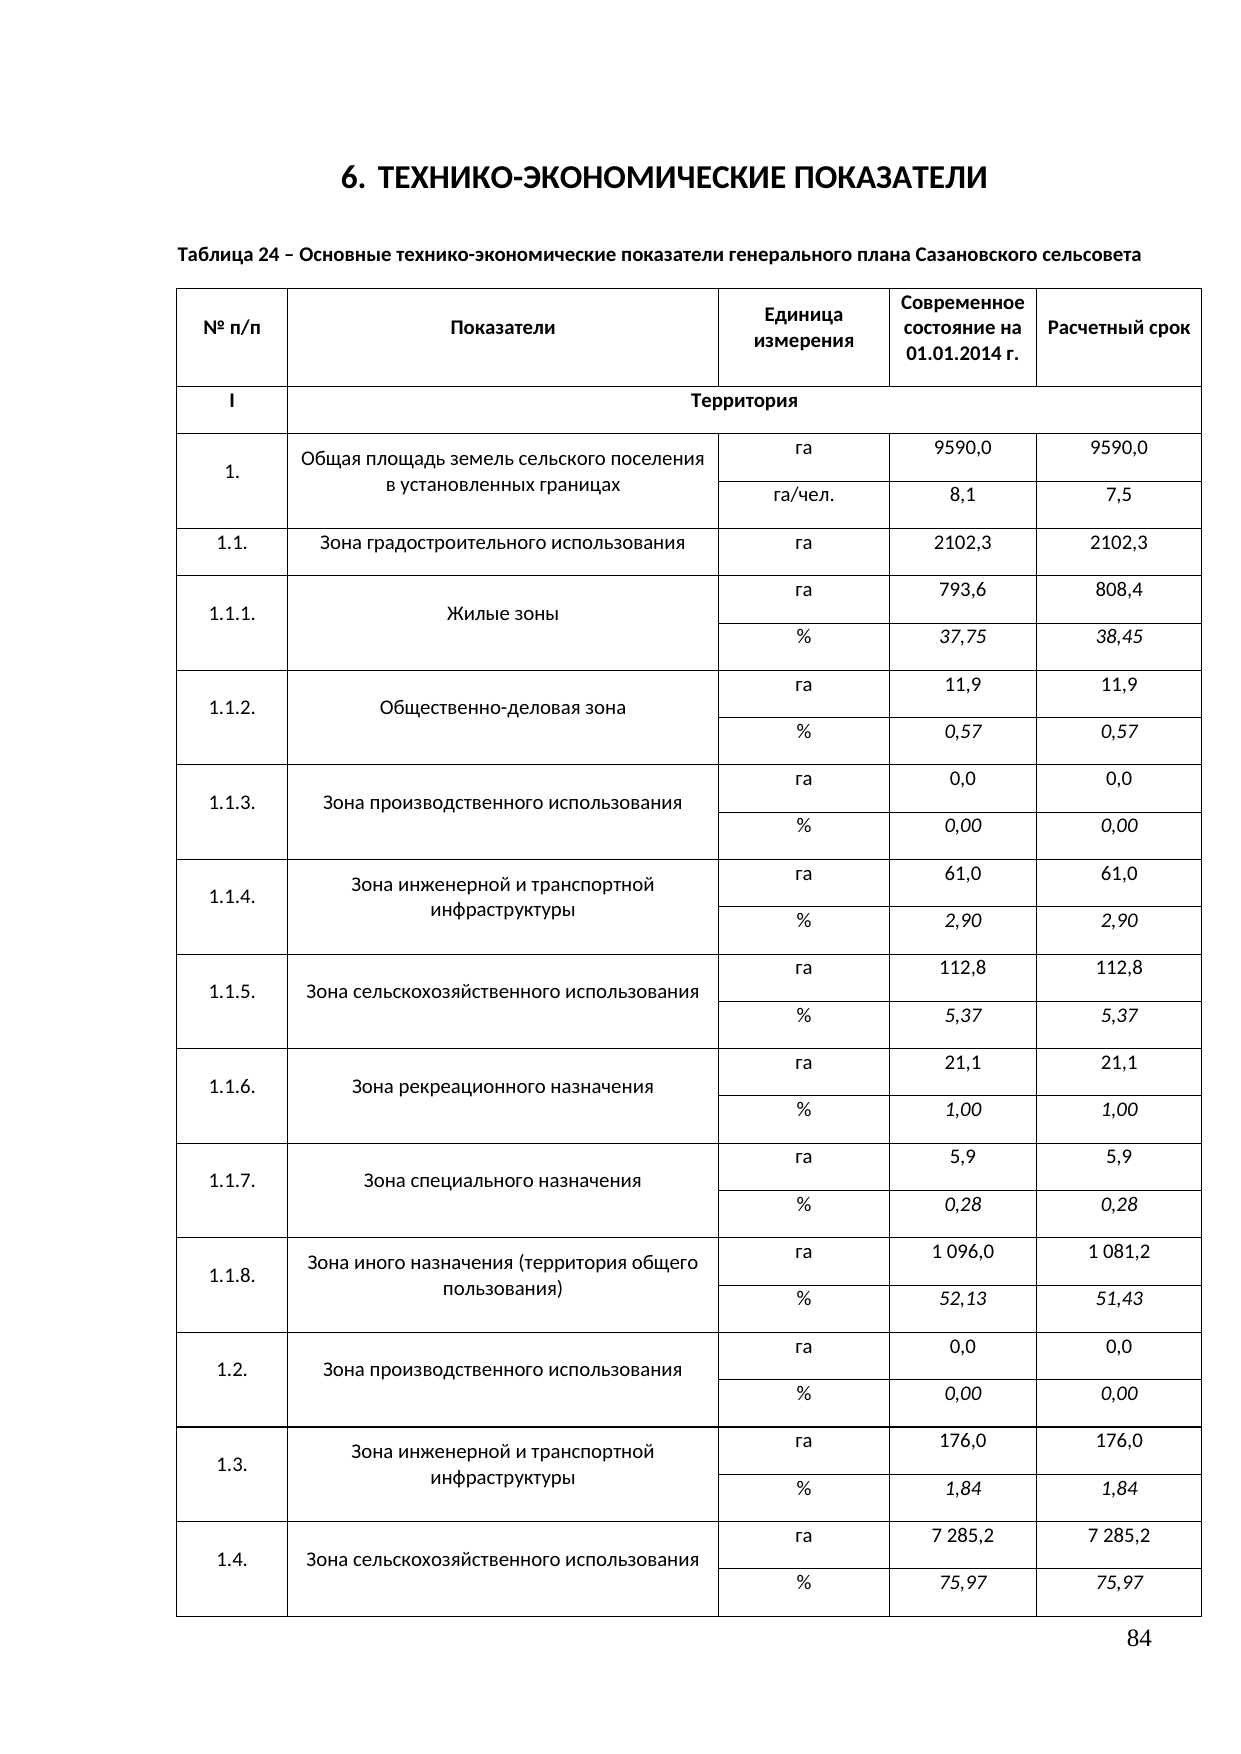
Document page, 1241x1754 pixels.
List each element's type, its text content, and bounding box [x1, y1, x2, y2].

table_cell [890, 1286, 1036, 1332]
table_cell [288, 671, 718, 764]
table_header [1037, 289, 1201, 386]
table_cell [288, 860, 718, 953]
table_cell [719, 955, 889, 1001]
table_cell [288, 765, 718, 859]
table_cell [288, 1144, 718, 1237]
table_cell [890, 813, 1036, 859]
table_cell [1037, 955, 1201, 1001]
list ТЕХНИКО-ЭКОНОМИЧЕСКИЕ ПОКАЗАТЕЛИ [177, 156, 1152, 196]
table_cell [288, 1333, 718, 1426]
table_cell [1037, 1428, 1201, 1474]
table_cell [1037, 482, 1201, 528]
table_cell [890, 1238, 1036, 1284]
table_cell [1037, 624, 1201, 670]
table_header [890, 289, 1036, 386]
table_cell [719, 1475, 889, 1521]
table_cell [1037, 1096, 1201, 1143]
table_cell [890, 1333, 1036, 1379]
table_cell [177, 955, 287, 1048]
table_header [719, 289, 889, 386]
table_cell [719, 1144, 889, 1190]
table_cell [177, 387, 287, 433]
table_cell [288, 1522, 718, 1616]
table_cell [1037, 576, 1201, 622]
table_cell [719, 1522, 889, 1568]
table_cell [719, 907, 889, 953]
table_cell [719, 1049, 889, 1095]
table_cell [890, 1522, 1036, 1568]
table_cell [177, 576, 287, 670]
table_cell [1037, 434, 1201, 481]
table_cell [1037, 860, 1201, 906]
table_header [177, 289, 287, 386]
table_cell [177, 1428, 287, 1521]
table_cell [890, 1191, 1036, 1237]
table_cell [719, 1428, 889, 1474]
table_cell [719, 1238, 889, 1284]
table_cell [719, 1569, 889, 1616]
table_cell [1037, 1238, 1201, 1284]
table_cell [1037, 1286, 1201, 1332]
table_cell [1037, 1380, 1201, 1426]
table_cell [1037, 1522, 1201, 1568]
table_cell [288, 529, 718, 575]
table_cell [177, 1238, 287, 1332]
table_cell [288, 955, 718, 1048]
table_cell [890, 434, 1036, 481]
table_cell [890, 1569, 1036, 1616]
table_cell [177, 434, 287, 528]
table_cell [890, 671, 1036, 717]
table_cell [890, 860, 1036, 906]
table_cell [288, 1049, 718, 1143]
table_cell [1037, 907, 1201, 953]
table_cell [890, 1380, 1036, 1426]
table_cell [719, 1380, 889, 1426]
text Таблица 24 – Основные технико-экономические показатели генерального плана Сазановского сельсовета [177, 242, 1152, 267]
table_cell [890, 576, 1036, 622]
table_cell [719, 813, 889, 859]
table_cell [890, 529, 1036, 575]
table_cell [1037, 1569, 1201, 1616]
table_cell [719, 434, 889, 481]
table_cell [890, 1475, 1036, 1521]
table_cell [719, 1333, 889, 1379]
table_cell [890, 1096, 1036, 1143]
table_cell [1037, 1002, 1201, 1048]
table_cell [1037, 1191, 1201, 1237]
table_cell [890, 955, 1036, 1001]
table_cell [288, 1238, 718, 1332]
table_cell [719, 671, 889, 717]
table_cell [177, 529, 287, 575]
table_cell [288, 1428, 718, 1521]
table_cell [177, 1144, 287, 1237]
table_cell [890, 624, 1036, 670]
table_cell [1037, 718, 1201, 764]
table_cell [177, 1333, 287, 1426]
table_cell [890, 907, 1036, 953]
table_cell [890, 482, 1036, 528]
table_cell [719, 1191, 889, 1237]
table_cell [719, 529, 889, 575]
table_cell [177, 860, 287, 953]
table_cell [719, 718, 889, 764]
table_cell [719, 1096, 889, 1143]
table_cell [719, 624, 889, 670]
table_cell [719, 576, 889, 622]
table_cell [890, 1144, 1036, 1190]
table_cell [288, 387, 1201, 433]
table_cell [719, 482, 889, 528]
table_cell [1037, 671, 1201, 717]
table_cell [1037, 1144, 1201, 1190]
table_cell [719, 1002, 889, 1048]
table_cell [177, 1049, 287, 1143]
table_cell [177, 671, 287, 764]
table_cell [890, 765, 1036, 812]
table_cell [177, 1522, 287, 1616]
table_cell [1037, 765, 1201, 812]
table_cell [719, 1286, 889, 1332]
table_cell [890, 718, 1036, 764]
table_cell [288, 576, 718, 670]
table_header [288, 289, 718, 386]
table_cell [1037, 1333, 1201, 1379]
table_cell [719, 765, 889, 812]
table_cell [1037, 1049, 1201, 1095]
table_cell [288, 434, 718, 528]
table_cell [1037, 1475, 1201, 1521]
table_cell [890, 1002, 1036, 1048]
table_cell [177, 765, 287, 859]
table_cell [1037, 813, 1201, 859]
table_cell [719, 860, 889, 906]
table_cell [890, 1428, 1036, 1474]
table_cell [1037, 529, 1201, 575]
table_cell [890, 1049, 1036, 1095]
